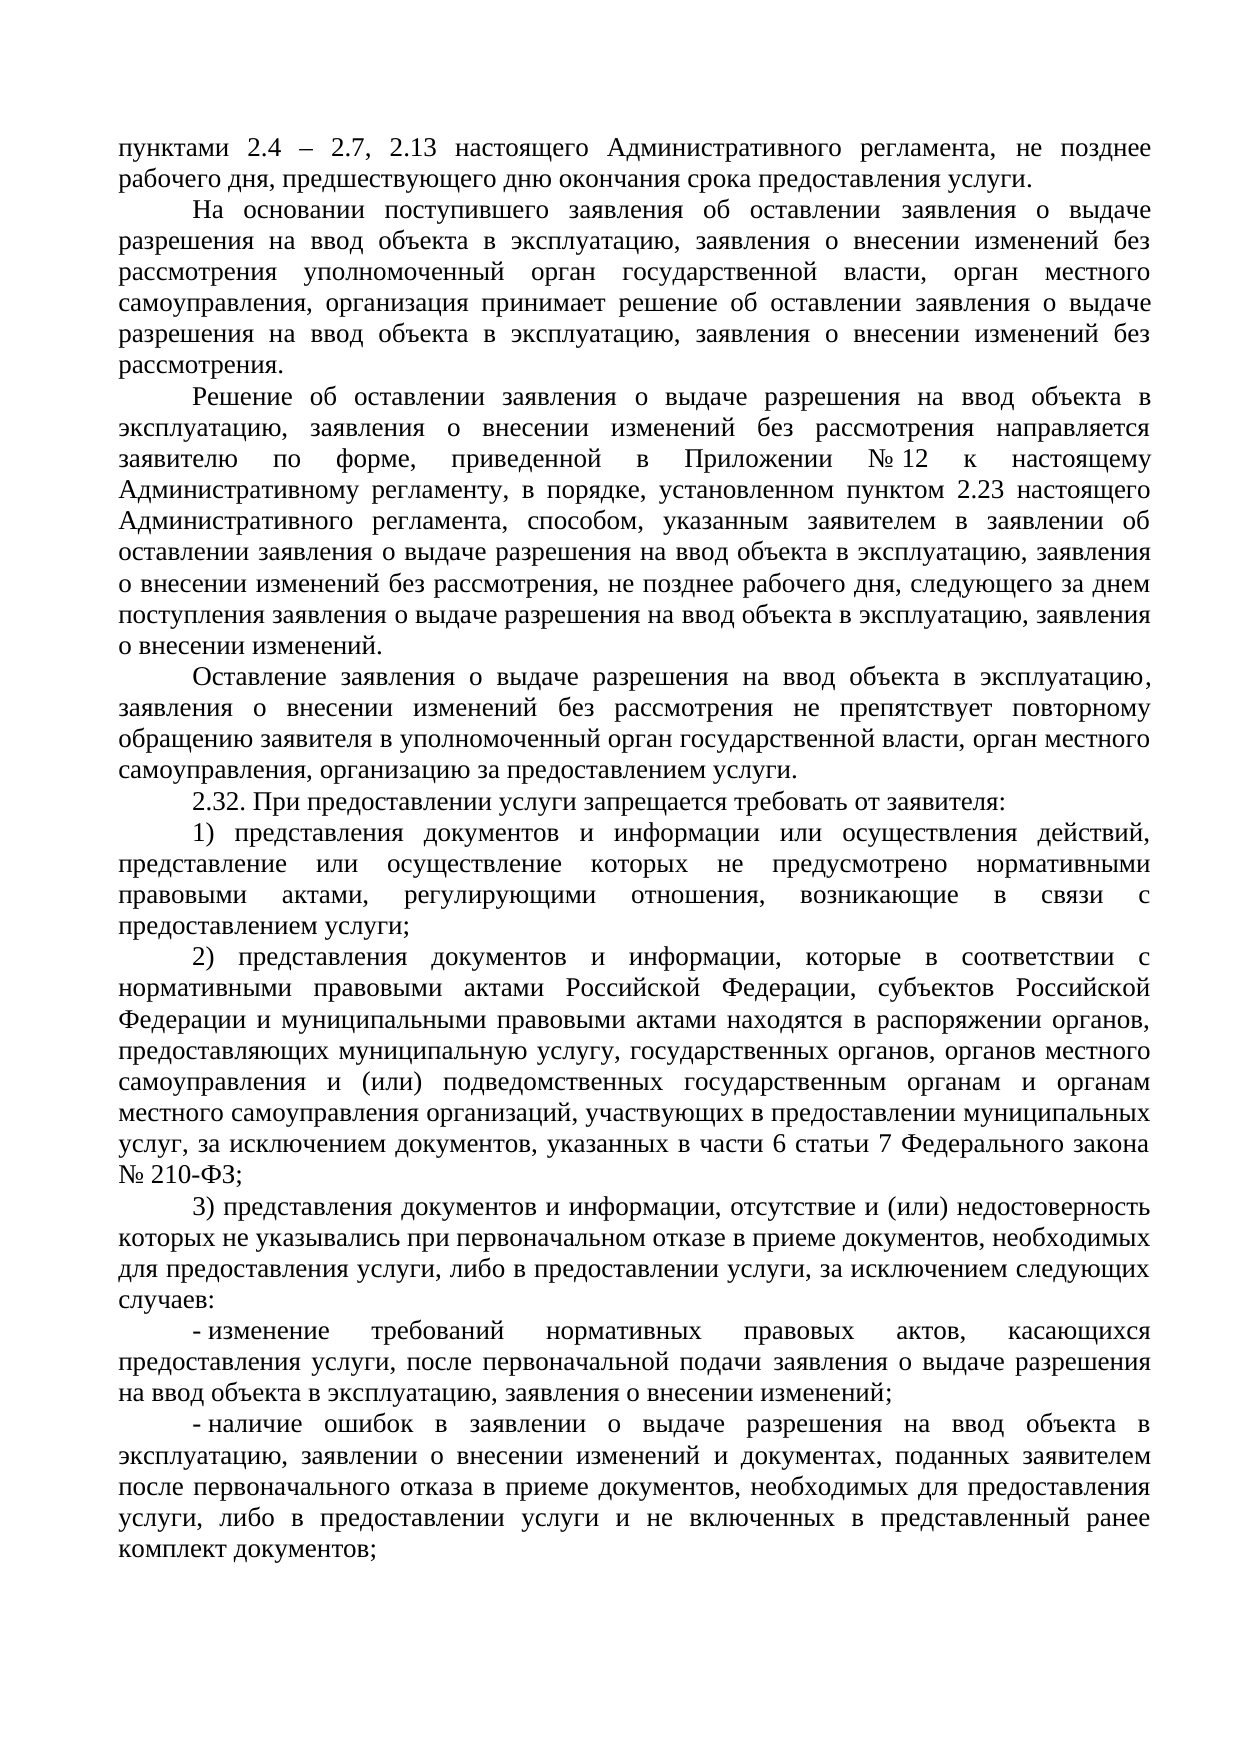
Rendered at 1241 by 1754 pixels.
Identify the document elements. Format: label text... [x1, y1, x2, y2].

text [118, 131, 1152, 193]
text Оставление заявления о выдаче разрешения на ввод объекта в эксплуатацию, заявления о внесении изменений без рассмотрения не препятствует повторному обращению заявителя в уполномоченный орган государственной власти, орган местного самоуправления, организацию за предоставлением услуги. [118, 660, 1152, 785]
text - изменение требований нормативных правовых актов, касающихся предоставления услуги, после первоначальной подачи заявления о выдаче разрешения на ввод объекта в эксплуатацию, заявления о внесении изменений; [118, 1314, 1152, 1408]
text Решение об оставлении заявления о выдаче разрешения на ввод объекта в эксплуатацию, заявления о внесении изменений без рассмотрения направляется заявителю по форме, приведенной в Приложении № 12 к настоящему Административному регламенту, в порядке, установленном пунктом 2.23 настоящего Административного регламента, способом, указанным заявителем в заявлении об оставлении заявления о выдаче разрешения на ввод объекта в эксплуатацию, заявления о внесении изменений без рассмотрения, не позднее рабочего дня, следующего за днем поступления заявления о выдаче разрешения на ввод объекта в эксплуатацию, заявления о внесении изменений. [118, 380, 1152, 660]
text - наличие ошибок в заявлении о выдаче разрешения на ввод объекта в эксплуатацию, заявлении о внесении изменений и документах, поданных заявителем после первоначального отказа в приеме документов, необходимых для предоставления услуги, либо в предоставлении услуги и не включенных в представленный ранее комплект документов; [118, 1408, 1152, 1563]
text 2) представления документов и информации, которые в соответствии с нормативными правовыми актами Российской Федерации, субъектов Российской Федерации и муниципальными правовыми актами находятся в распоряжении органов, предоставляющих муниципальную услугу, государственных органов, органов местного самоуправления и (или) подведомственных государственным органам и органам местного самоуправления организаций, участвующих в предоставлении муниципальных услуг, за исключением документов, указанных в части 6 статьи 7 Федерального закона № 210-ФЗ; [118, 940, 1152, 1189]
text На основании поступившего заявления об оставлении заявления о выдаче разрешения на ввод объекта в эксплуатацию, заявления о внесении изменений без рассмотрения уполномоченный орган государственной власти, орган местного самоуправления, организация принимает решение об оставлении заявления о выдаче разрешения на ввод объекта в эксплуатацию, заявления о внесении изменений без рассмотрения. [118, 193, 1152, 380]
text 3) представления документов и информации, отсутствие и (или) недостоверность которых не указывались при первоначальном отказе в приеме документов, необходимых для предоставления услуги, либо в предоставлении услуги, за исключением следующих случаев: [118, 1189, 1152, 1314]
text 2.32. При предоставлении услуги запрещается требовать от заявителя: [118, 785, 1152, 816]
text 1) представления документов и информации или осуществления действий, представление или осуществление которых не предусмотрено нормативными правовыми актами, регулирующими отношения, возникающие в связи с предоставлением услуги; [118, 816, 1152, 940]
